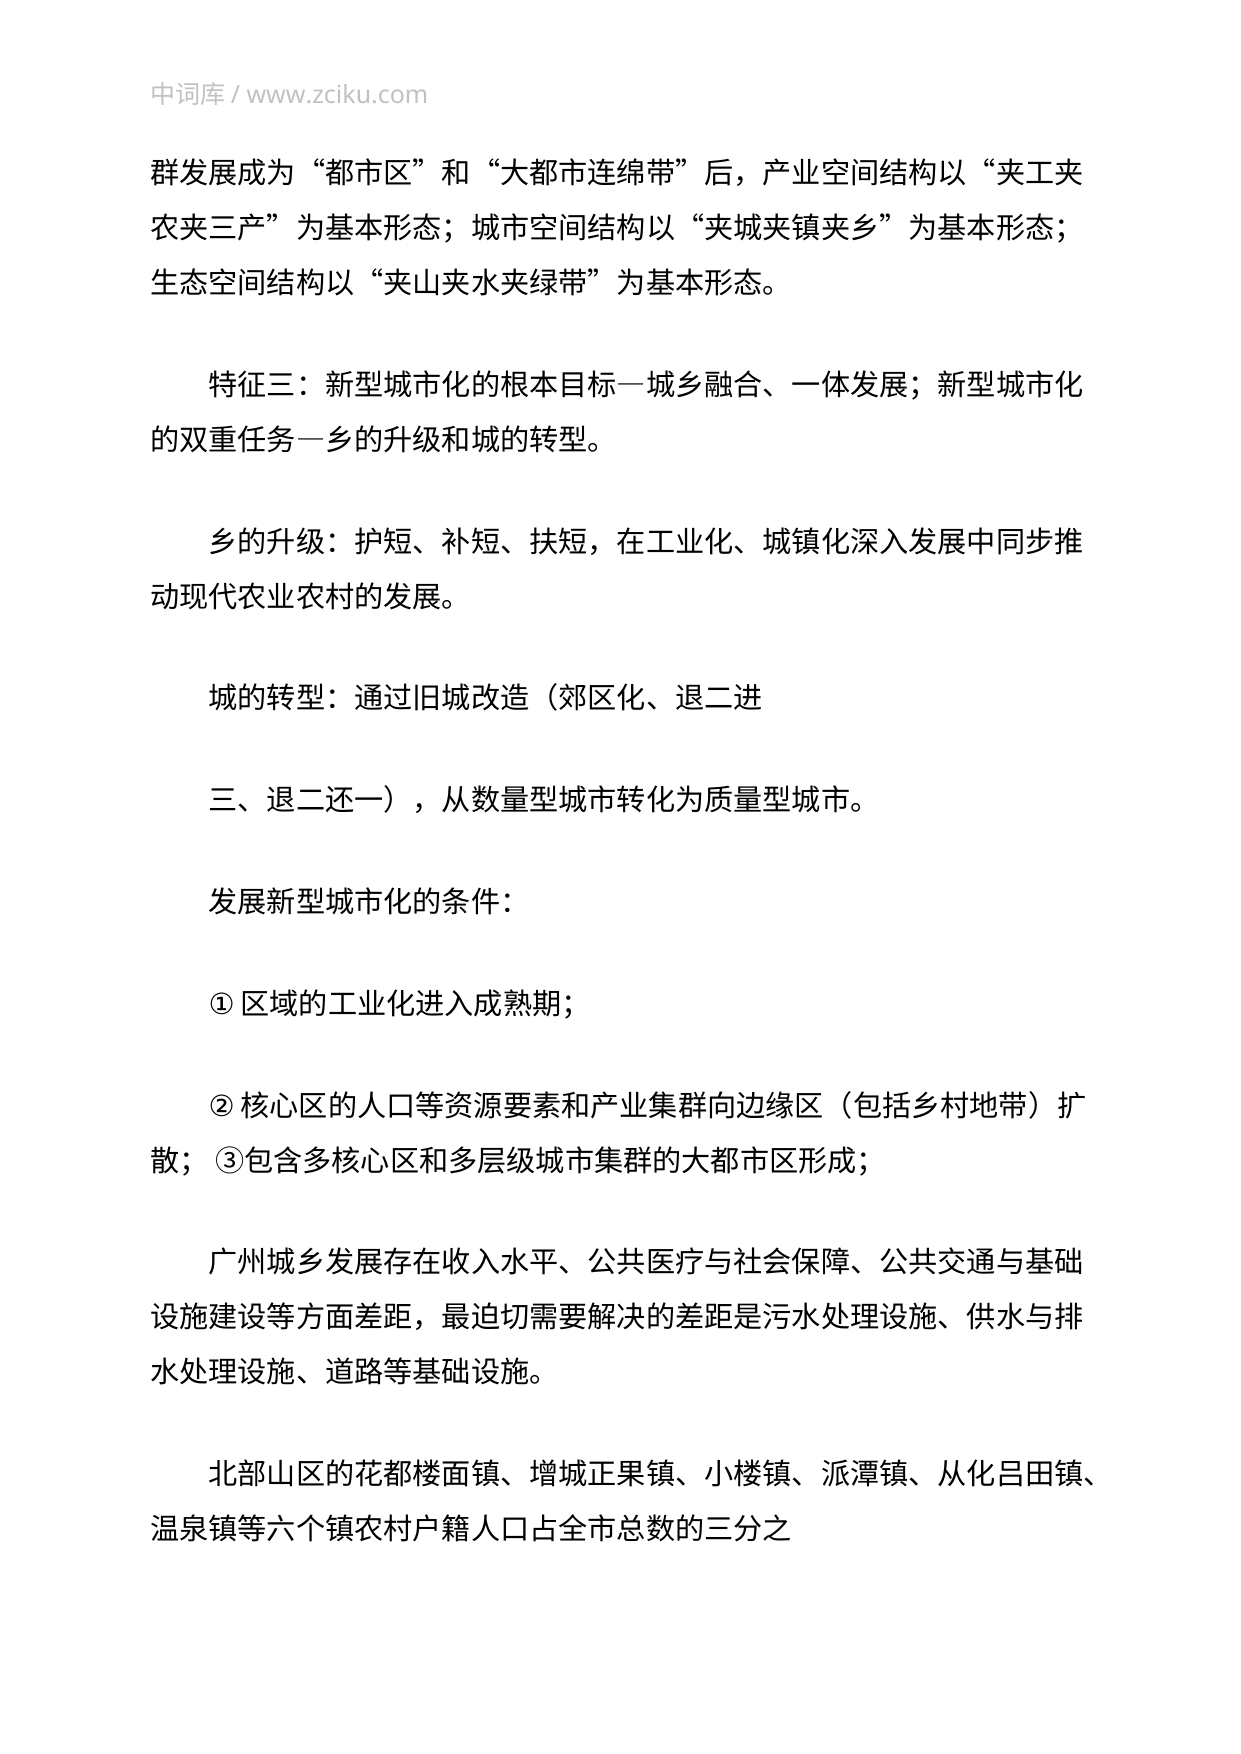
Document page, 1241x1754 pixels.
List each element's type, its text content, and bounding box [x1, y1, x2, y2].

text 乡的升级：护短、补短、扶短，在工业化、城镇化深入发展中同步推动现代农业农村的发展。 [150, 518, 1090, 615]
text 城的转型：通过旧城改造（郊区化、退二进 [150, 675, 1090, 717]
text 发展新型城市化的条件： [150, 878, 1090, 921]
text 广州城乡发展存在收入水平、公共医疗与社会保障、公共交通与基础设施建设等方面差距，最迫切需要解决的差距是污水处理设施、供水与排水处理设施、道路等基础设施。 [150, 1239, 1090, 1391]
text ①区域的工业化进入成熟期； [150, 980, 1090, 1023]
text 三、退二还一），从数量型城市转化为质量型城市。 [150, 777, 1090, 819]
text 北部山区的花都楼面镇、增城正果镇、小楼镇、派潭镇、从化吕田镇、温泉镇等六个镇农村户籍人口占全市总数的三分之 [150, 1451, 1090, 1548]
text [150, 150, 1090, 302]
text 特征三：新型城市化的根本目标—城乡融合、一体发展；新型城市化的双重任务—乡的升级和城的转型。 [150, 362, 1090, 459]
text ②核心区的人口等资源要素和产业集群向边缘区（包括乡村地带）扩散； ③包含多核心区和多层级城市集群的大都市区形成； [150, 1082, 1090, 1179]
